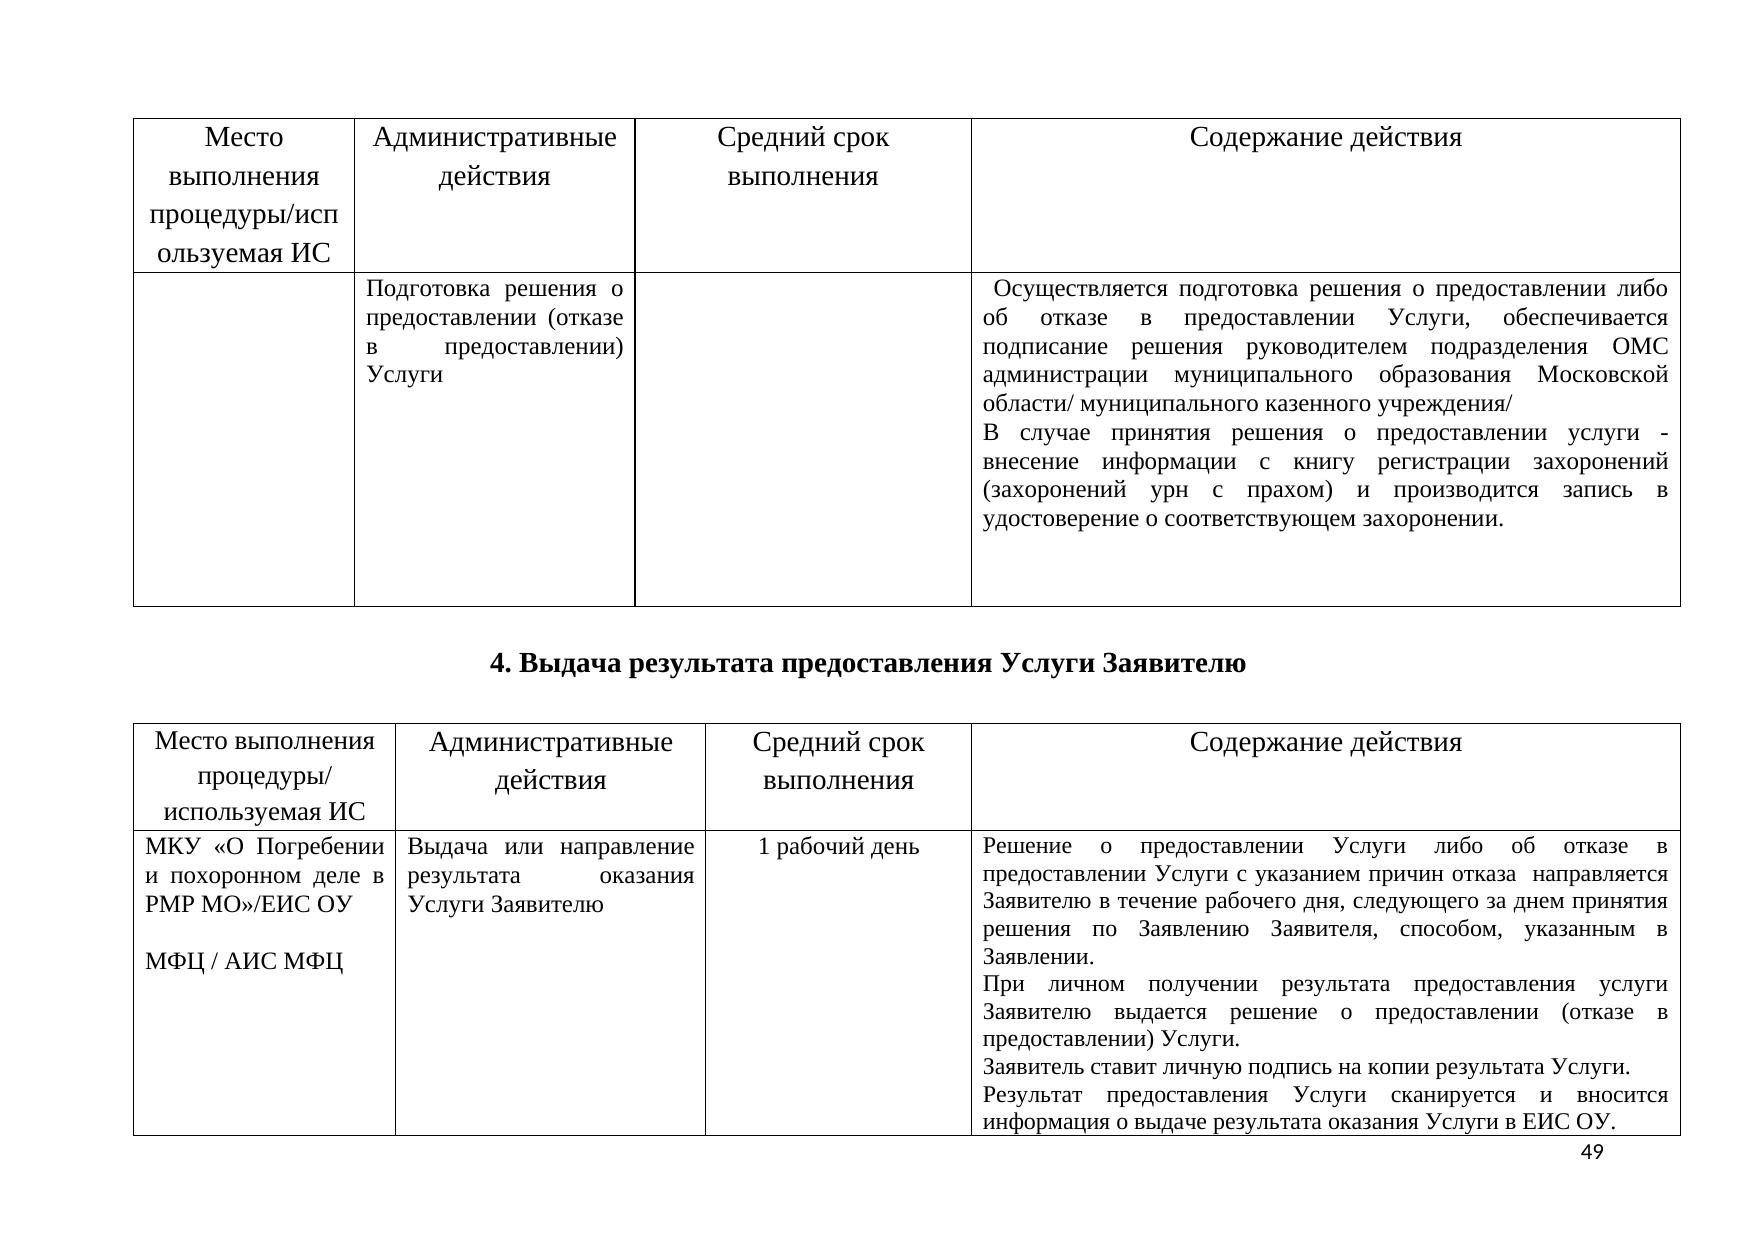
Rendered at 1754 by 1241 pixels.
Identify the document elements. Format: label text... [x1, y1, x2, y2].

table_cell Подготовка решения о предоставлении (отказе в предоставлении) Услуги [355, 273, 634, 606]
text 4. Выдача результата предоставления Услуги Заявителю [133, 646, 1604, 679]
table_header Место выполнения процедуры/используемая ИС [134, 119, 354, 272]
table_cell 1 рабочий день [706, 831, 971, 1135]
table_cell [972, 831, 1680, 1135]
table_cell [636, 273, 971, 606]
table_header Административные действия [355, 119, 634, 272]
table_cell Осуществляется подготовка решения о предоставлении либо об отказе в предоставлении Услуги, обеспечивается подписание решения руководителем подразделения ОМС администрации муниципального образования Московской области/ муниципального казенного учреждения/ В случае принятия решения о предоставлении услуги - внесение информации с книгу регистрации захоронений (захоронений урн с прахом) и производится запись в удостоверение о соответствующем захоронении. [972, 273, 1680, 606]
table_header Средний срок выполнения [636, 119, 971, 272]
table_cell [396, 831, 705, 1135]
table_header Административные действия [396, 724, 705, 830]
table_header Содержание действия [972, 724, 1680, 830]
table_header Средний срок выполнения [706, 724, 971, 830]
table_header Содержание действия [972, 119, 1680, 272]
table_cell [134, 273, 354, 606]
table_header Место выполнения процедуры/ используемая ИС [134, 724, 395, 830]
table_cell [134, 831, 395, 1135]
